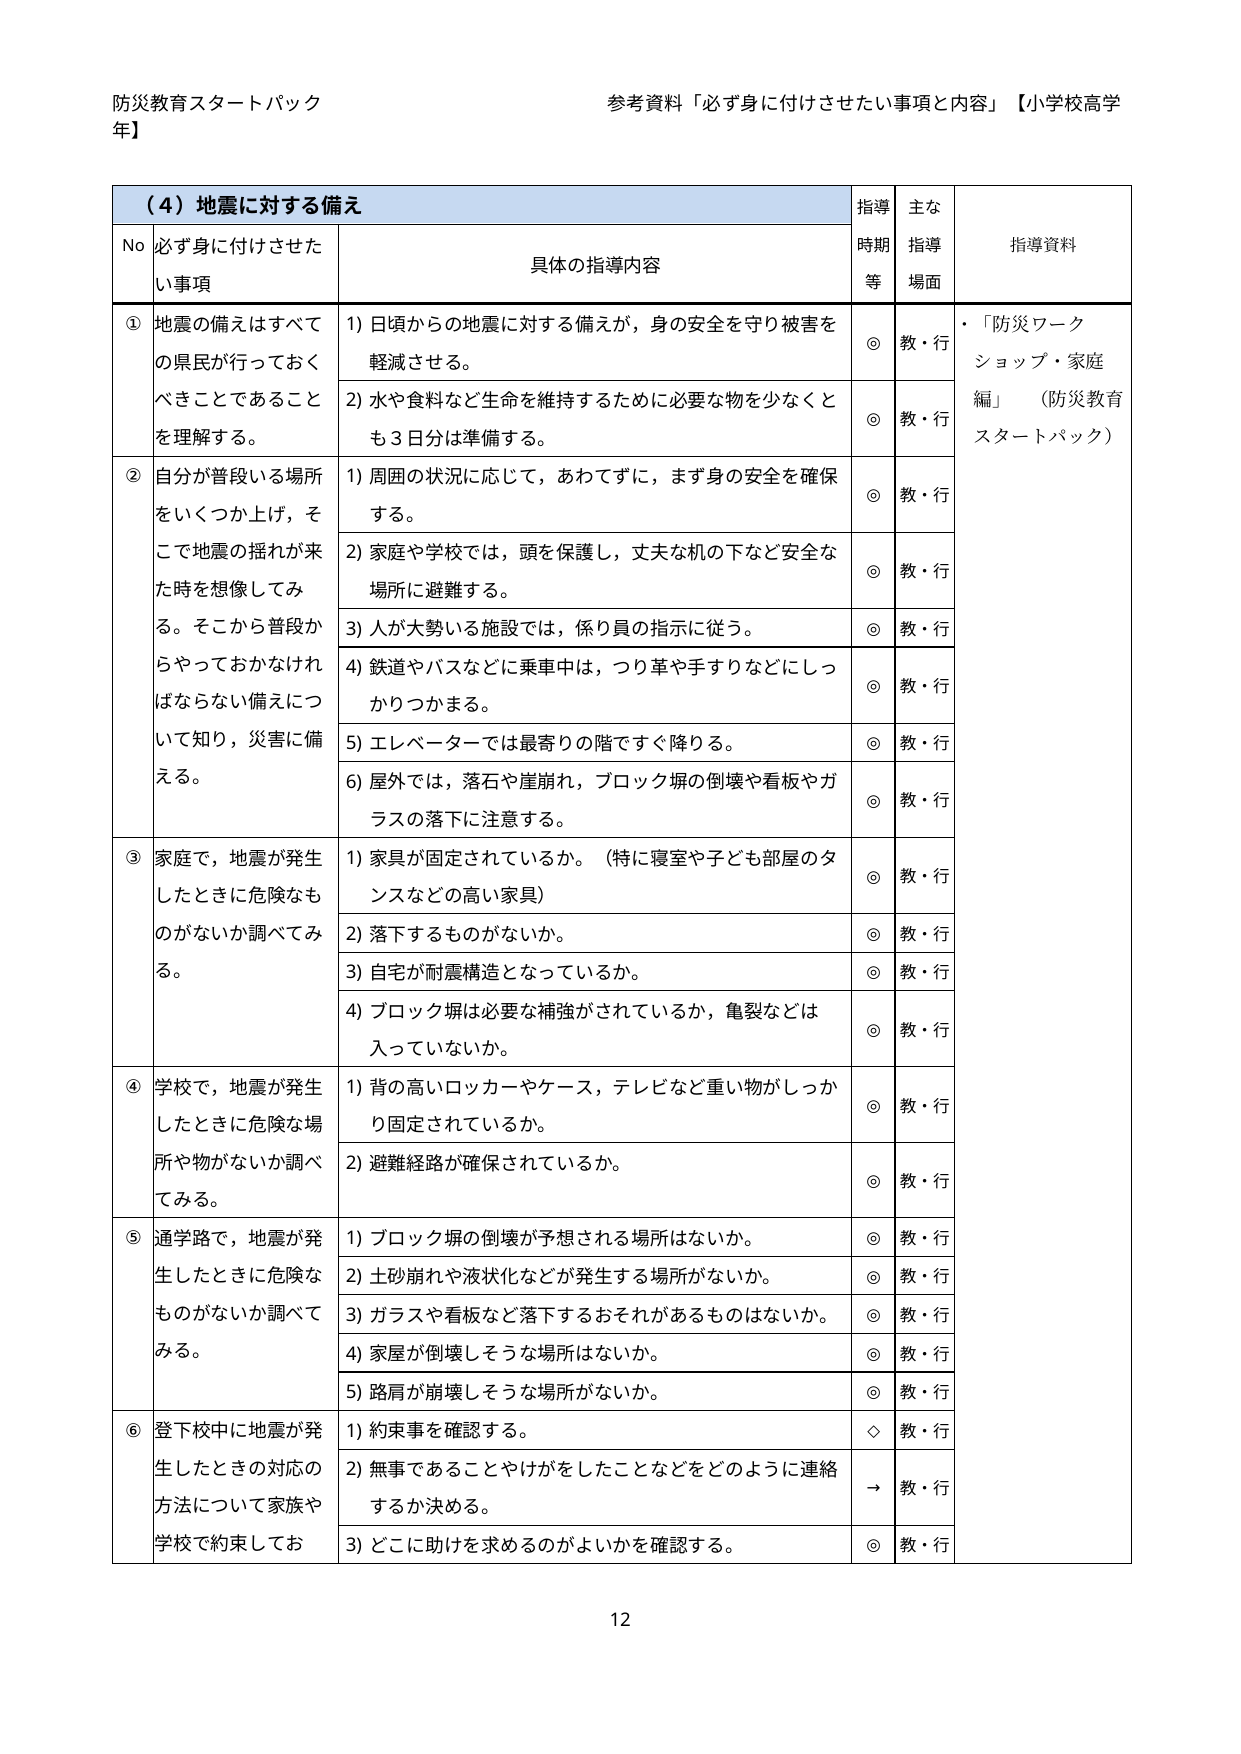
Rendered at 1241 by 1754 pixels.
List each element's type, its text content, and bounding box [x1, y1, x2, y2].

table_cell 無事であることやけがをしたことなどをどのように連絡するか決める。 [368, 1450, 851, 1524]
table_cell 2) [339, 1450, 368, 1524]
table_cell 5) [339, 724, 368, 761]
table_cell 教・行 [896, 953, 954, 990]
table_cell 教・行 [896, 762, 954, 837]
table_header 指導 時期 等 [852, 186, 894, 302]
table_header （４）地震に対する備え [113, 186, 851, 223]
table_cell 1) [339, 457, 368, 532]
table_cell エレベーターでは最寄りの階ですぐ降りる。 [368, 724, 851, 761]
table_cell 1) [339, 305, 368, 380]
table_cell ◎ [852, 609, 894, 646]
table_cell ③ [113, 838, 153, 1066]
table_cell 教・行 [896, 381, 954, 456]
table_cell 教・行 [896, 1334, 954, 1371]
table_cell ② [113, 457, 153, 837]
table_cell 家屋が倒壊しそうな場所はないか。 [368, 1334, 851, 1371]
table_cell ガラスや看板など落下するおそれがあるものはないか。 [368, 1295, 851, 1333]
table_cell 3) [339, 1295, 368, 1333]
table_cell ◎ [852, 724, 894, 761]
table_cell 人が大勢いる施設では，係り員の指示に従う。 [368, 609, 851, 646]
table_cell 2) [339, 1257, 368, 1294]
table_cell 1) [339, 1411, 368, 1448]
table_cell 家具が固定されているか。（特に寝室や子ども部屋のタンスなどの高い家具） [368, 838, 851, 913]
table_cell 教・行 [896, 1411, 954, 1448]
table_cell 2) [339, 1143, 368, 1217]
table_cell 具体の指導内容 [339, 225, 851, 302]
table_cell ◎ [852, 1067, 894, 1142]
table_cell 地震の備えはすべての県民が行っておくべきことであることを理解する。 [154, 305, 338, 456]
table_cell 鉄道やバスなどに乗車中は，つり革や手すりなどにしっかりつかまる。 [368, 648, 851, 722]
table_cell 3) [339, 609, 368, 646]
table_cell ◎ [852, 457, 894, 532]
table_cell ◎ [852, 1526, 894, 1563]
table_cell ◎ [852, 838, 894, 913]
table_cell ◎ [852, 762, 894, 837]
table_cell ⑤ [113, 1218, 153, 1410]
table_cell → [852, 1450, 894, 1524]
table_cell ◎ [852, 991, 894, 1066]
table_cell ◎ [852, 533, 894, 608]
table_cell 教・行 [896, 1218, 954, 1256]
table_cell どこに助けを求めるのがよいかを確認する。 [368, 1526, 851, 1563]
table_cell ブロック塀は必要な補強がされているか，亀裂などは入っていないか。 [368, 991, 851, 1066]
table_cell ◎ [852, 1295, 894, 1333]
table_cell 教・行 [896, 1067, 954, 1142]
table_cell 屋外では，落石や崖崩れ，ブロック塀の倒壊や看板やガラスの落下に注意する。 [368, 762, 851, 837]
table_cell 学校で，地震が発生したときに危険な場所や物がないか調べてみる。 [154, 1067, 338, 1217]
table_cell ◎ [852, 1334, 894, 1371]
table_cell 2) [339, 381, 368, 456]
table_cell 教・行 [896, 1526, 954, 1563]
table_header 指導資料 [955, 186, 1131, 302]
table_cell 教・行 [896, 457, 954, 532]
table_cell 3) [339, 953, 368, 990]
table_cell 教・行 [896, 914, 954, 952]
table_cell 教・行 [896, 1373, 954, 1410]
table_cell ◇ [852, 1411, 894, 1448]
table_cell ◎ [852, 953, 894, 990]
table_cell 自宅が耐震構造となっているか。 [368, 953, 851, 990]
table_cell 3) [339, 1526, 368, 1563]
table_cell 路肩が崩壊しそうな場所がないか。 [368, 1373, 851, 1410]
table_cell 教・行 [896, 609, 954, 646]
table_cell ◎ [852, 305, 894, 380]
table_cell 土砂崩れや液状化などが発生する場所がないか。 [368, 1257, 851, 1294]
table_cell 家庭で，地震が発生したときに危険なものがないか調べてみる。 [154, 838, 338, 1066]
table_cell 教・行 [896, 533, 954, 608]
table_cell 約束事を確認する。 [368, 1411, 851, 1448]
table_cell ◎ [852, 914, 894, 952]
table_cell 5) [339, 1373, 368, 1410]
table_cell ◎ [852, 1373, 894, 1410]
table_cell ◎ [852, 381, 894, 456]
table_cell ◎ [852, 1218, 894, 1256]
table_cell ④ [113, 1067, 153, 1217]
table_cell 教・行 [896, 838, 954, 913]
table_header 主な 指導 場面 [896, 186, 954, 302]
table_cell 必ず身に付けさせたい事項 [154, 225, 338, 302]
table_cell ① [113, 305, 153, 456]
table_cell 1) [339, 838, 368, 913]
table_cell 教・行 [896, 648, 954, 722]
table_cell 1) [339, 1067, 368, 1142]
table_cell 周囲の状況に応じて，あわてずに，まず身の安全を確保する。 [368, 457, 851, 532]
table_cell 教・行 [896, 724, 954, 761]
table_cell 自分が普段いる場所をいくつか上げ，そこで地震の揺れが来た時を想像してみる。そこから普段からやっておかなければならない備えについて知り，災害に備える。 [154, 457, 338, 837]
table_cell 背の高いロッカーやケース，テレビなど重い物がしっかり固定されているか。 [368, 1067, 851, 1142]
table_cell 教・行 [896, 991, 954, 1066]
table_cell ◎ [852, 1143, 894, 1217]
table_cell 日頃からの地震に対する備えが，身の安全を守り被害を軽減させる。 [368, 305, 851, 380]
table_cell ◎ [852, 1257, 894, 1294]
table_cell 避難経路が確保されているか。 [368, 1143, 851, 1217]
table_cell 教・行 [896, 1257, 954, 1294]
table_cell 6) [339, 762, 368, 837]
table_cell 通学路で，地震が発生したときに危険なものがないか調べてみる。 [154, 1218, 338, 1410]
table_cell 4) [339, 1334, 368, 1371]
table_cell 落下するものがないか。 [368, 914, 851, 952]
table_cell ◎ [852, 648, 894, 722]
table_cell No [113, 225, 153, 302]
table_cell 教・行 [896, 1450, 954, 1524]
table_cell 水や食料など生命を維持するために必要な物を少なくとも３日分は準備する。 [368, 381, 851, 456]
table_cell 4) [339, 991, 368, 1066]
table_cell 4) [339, 648, 368, 722]
table_cell 登下校中に地震が発生したときの対応の方法について家族や学校で約束しておく。 [154, 1411, 338, 1563]
table_cell 家庭や学校では，頭を保護し，丈夫な机の下など安全な場所に避難する。 [368, 533, 851, 608]
table_cell ブロック塀の倒壊が予想される場所はないか。 [368, 1218, 851, 1256]
table_cell 教・行 [896, 305, 954, 380]
table_cell ⑥ [113, 1411, 153, 1563]
table_cell ・「防災ワークショップ・家庭編」 （防災教育スタートパック） [955, 305, 1131, 1563]
table_cell 教・行 [896, 1143, 954, 1217]
table_cell 2) [339, 914, 368, 952]
table_cell 1) [339, 1218, 368, 1256]
table_cell 2) [339, 533, 368, 608]
table_cell 教・行 [896, 1295, 954, 1333]
